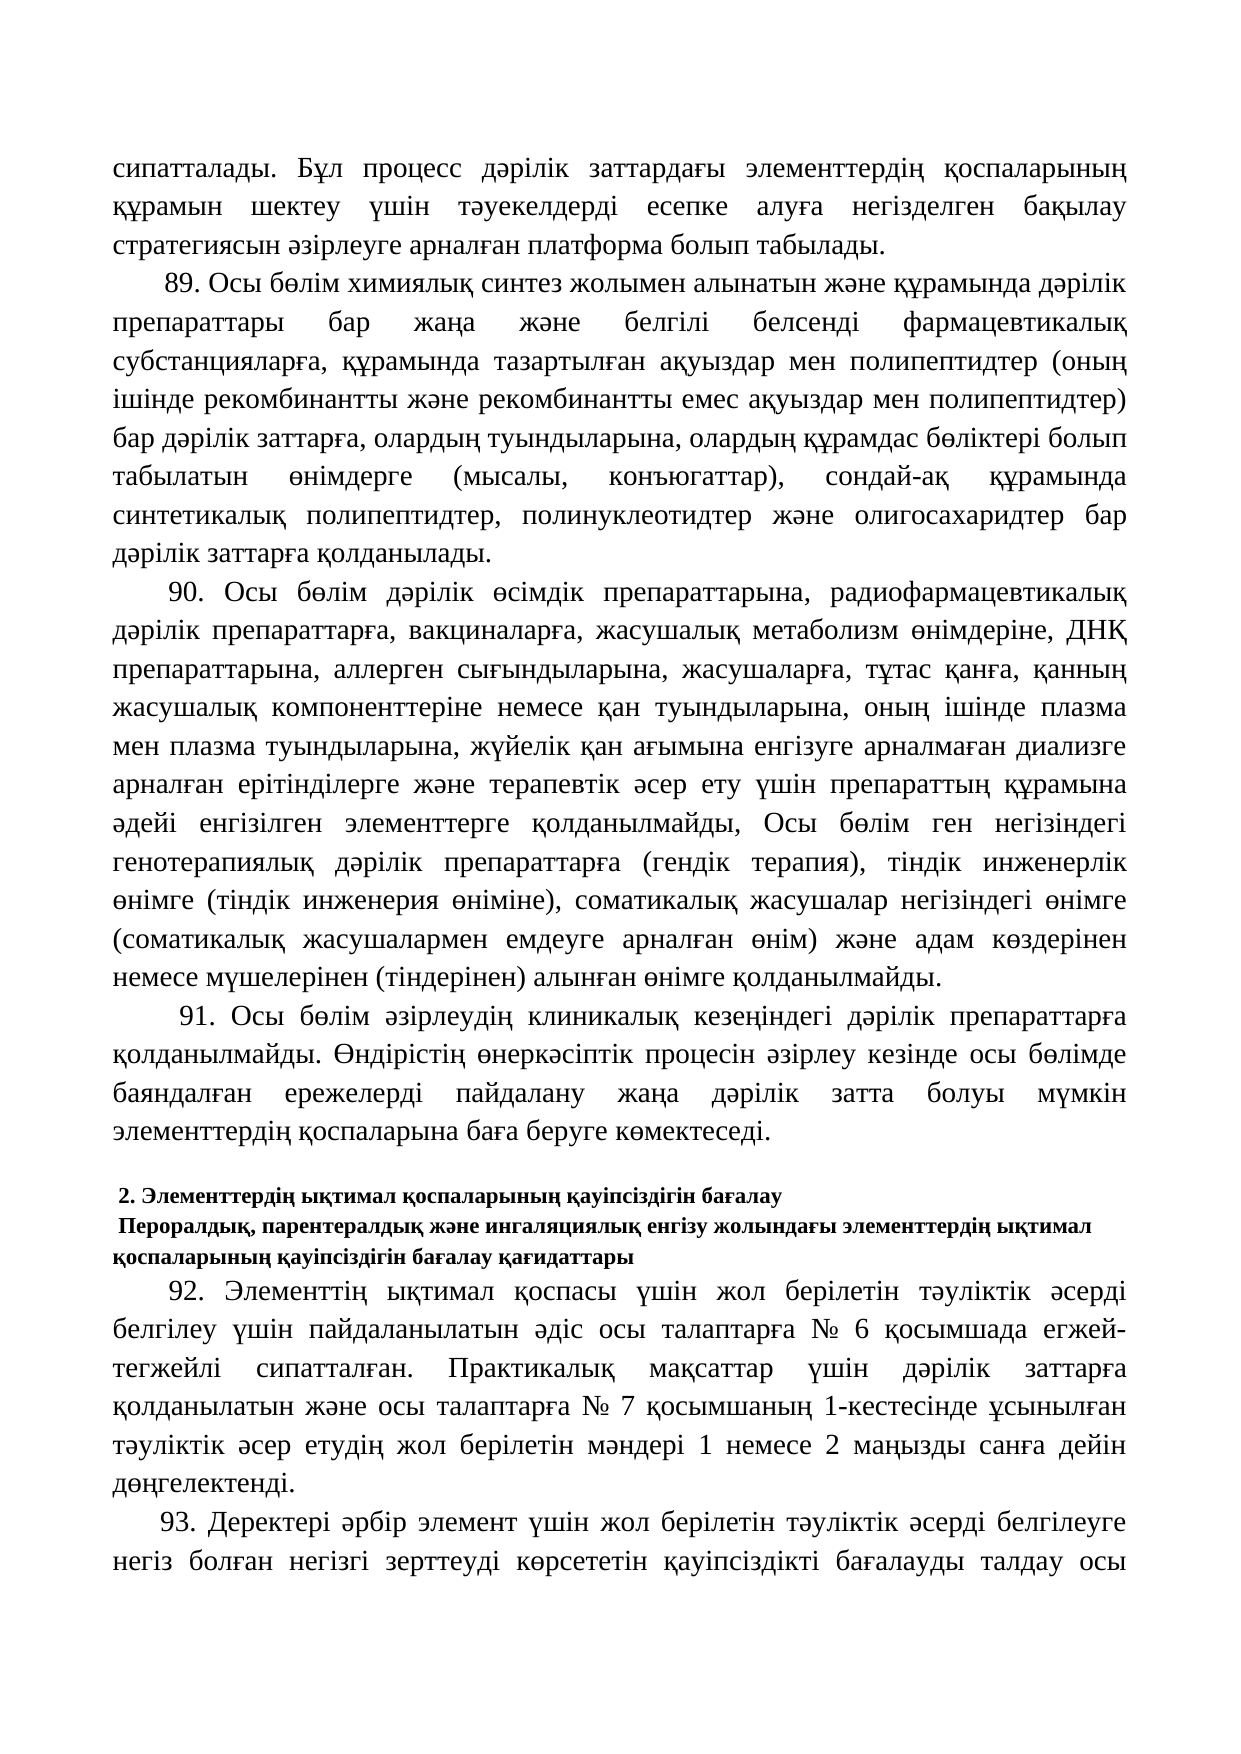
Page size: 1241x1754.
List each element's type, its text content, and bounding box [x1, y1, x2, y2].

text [112, 150, 1128, 261]
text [112, 1504, 1128, 1576]
text 89. Осы бөлім химиялық синтез жолымен алынатын және құрамында дәрілік препараттары бар жаңа және белгілі белсенді фармацевтикалық субстанцияларға, құрамында тазартылған ақуыздар мен полипептидтер (оның ішінде рекомбинантты және рекомбинантты емес ақуыздар мен полипептидтер) бар дәрілік заттарға, олардың туындыларына, олардың құрамдас бөліктері болып табылатын өнімдерге (мысалы, конъюгаттар), сондай-ақ құрамында синтетикалық полипептидтер, полинуклеотидтер және олигосахаридтер бар дәрілік заттарға қолданылады. [112, 266, 1128, 569]
text Пероралдық, парентералдық және ингаляциялық енгізу жолындағы элементтердің ықтимал қоспаларының қауіпсіздігін бағалау қағидаттары [112, 1212, 1128, 1269]
text 91. Осы бөлім әзірлеудің клиникалық кезеңіндегі дәрілік препараттарға қолданылмайды. Өндірістің өнеркәсіптік процесін әзірлеу кезінде осы бөлімде баяндалған ережелерді пайдалану жаңа дәрілік затта болуы мүмкін элементтердің қоспаларына баға беруге көмектеседі. [112, 998, 1128, 1147]
text 92. Элементтің ықтимал қоспасы үшін жол берілетін тәуліктік әсерді белгілеу үшін пайдаланылатын әдіс осы талаптарға № 6 қосымшада егжей-тегжейлі сипатталған. Практикалық мақсаттар үшін дәрілік заттарға қолданылатын және осы талаптарға № 7 қосымшаның 1-кестесінде ұсынылған тәуліктік әсер етудің жол берілетін мәндері 1 немесе 2 маңызды санға дейін дөңгелектенді. [112, 1273, 1128, 1499]
text 2. Элементтердің ықтимал қоспаларының қауіпсіздігін бағалау [112, 1182, 1128, 1209]
text 90. Осы бөлім дәрілік өсімдік препараттарына, радиофармацевтикалық дәрілік препараттарға, вакциналарға, жасушалық метаболизм өнімдеріне, ДНҚ препараттарына, аллерген сығындыларына, жасушаларға, тұтас қанға, қанның жасушалық компоненттеріне немесе қан туындыларына, оның ішінде плазма мен плазма туындыларына, жүйелік қан ағымына енгізуге арналмаған диализге арналған ерітінділерге және терапевтік әсер ету үшін препараттың құрамына әдейі енгізілген элементтерге қолданылмайды, Осы бөлім ген негізіндегі генотерапиялық дәрілік препараттарға (гендік терапия), тіндік инженерлік өнімге (тіндік инженерия өніміне), соматикалық жасушалар негізіндегі өнімге (соматикалық жасушалармен емдеуге арналған өнім) және адам көздерінен немесе мүшелерінен (тіндерінен) алынған өнімге қолданылмайды. [112, 574, 1128, 993]
